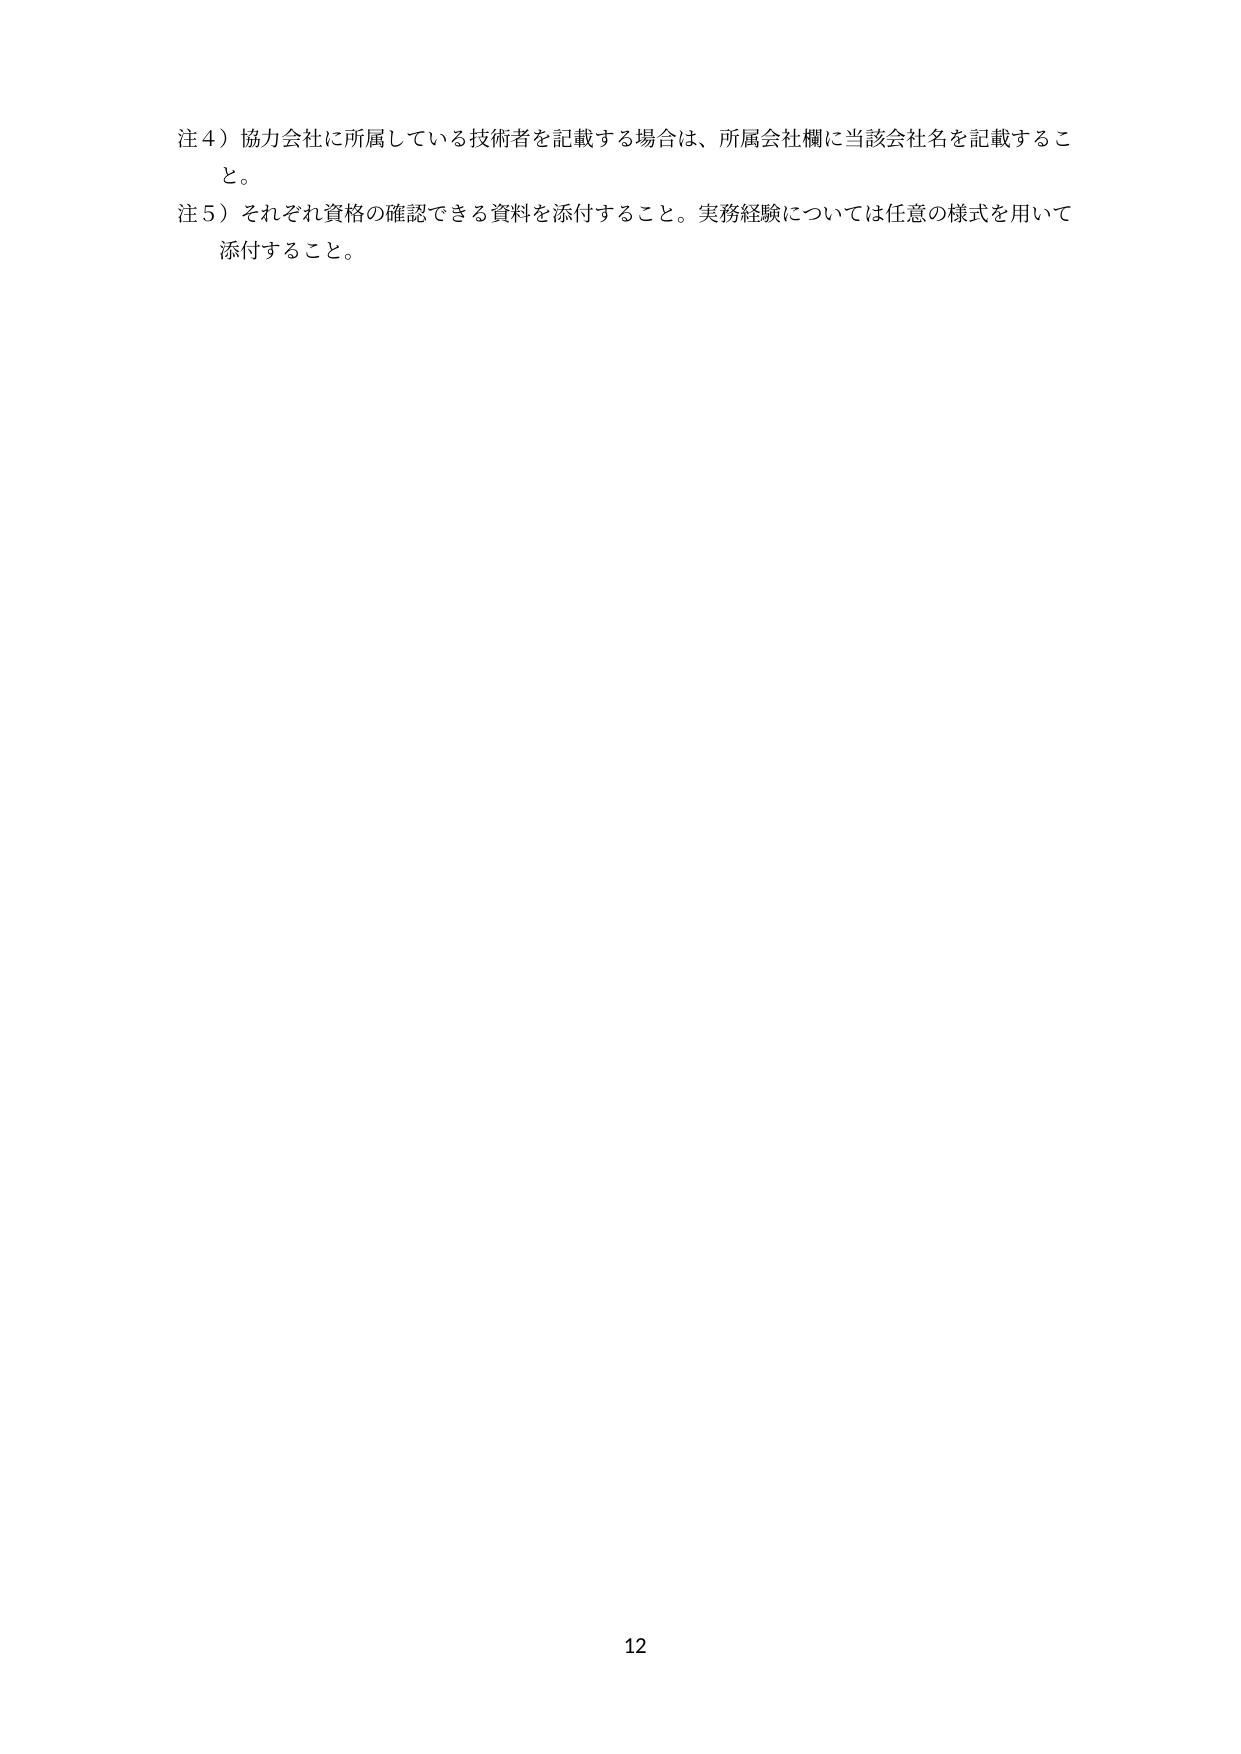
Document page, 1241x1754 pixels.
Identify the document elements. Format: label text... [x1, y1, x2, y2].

text 注５）それぞれ資格の確認できる資料を添付すること。実務経験については任意の様式を用いて添付すること。 [177, 193, 1092, 268]
text 注４）協力会社に所属している技術者を記載する場合は、所属会社欄に当該会社名を記載すること。 [177, 118, 1092, 193]
